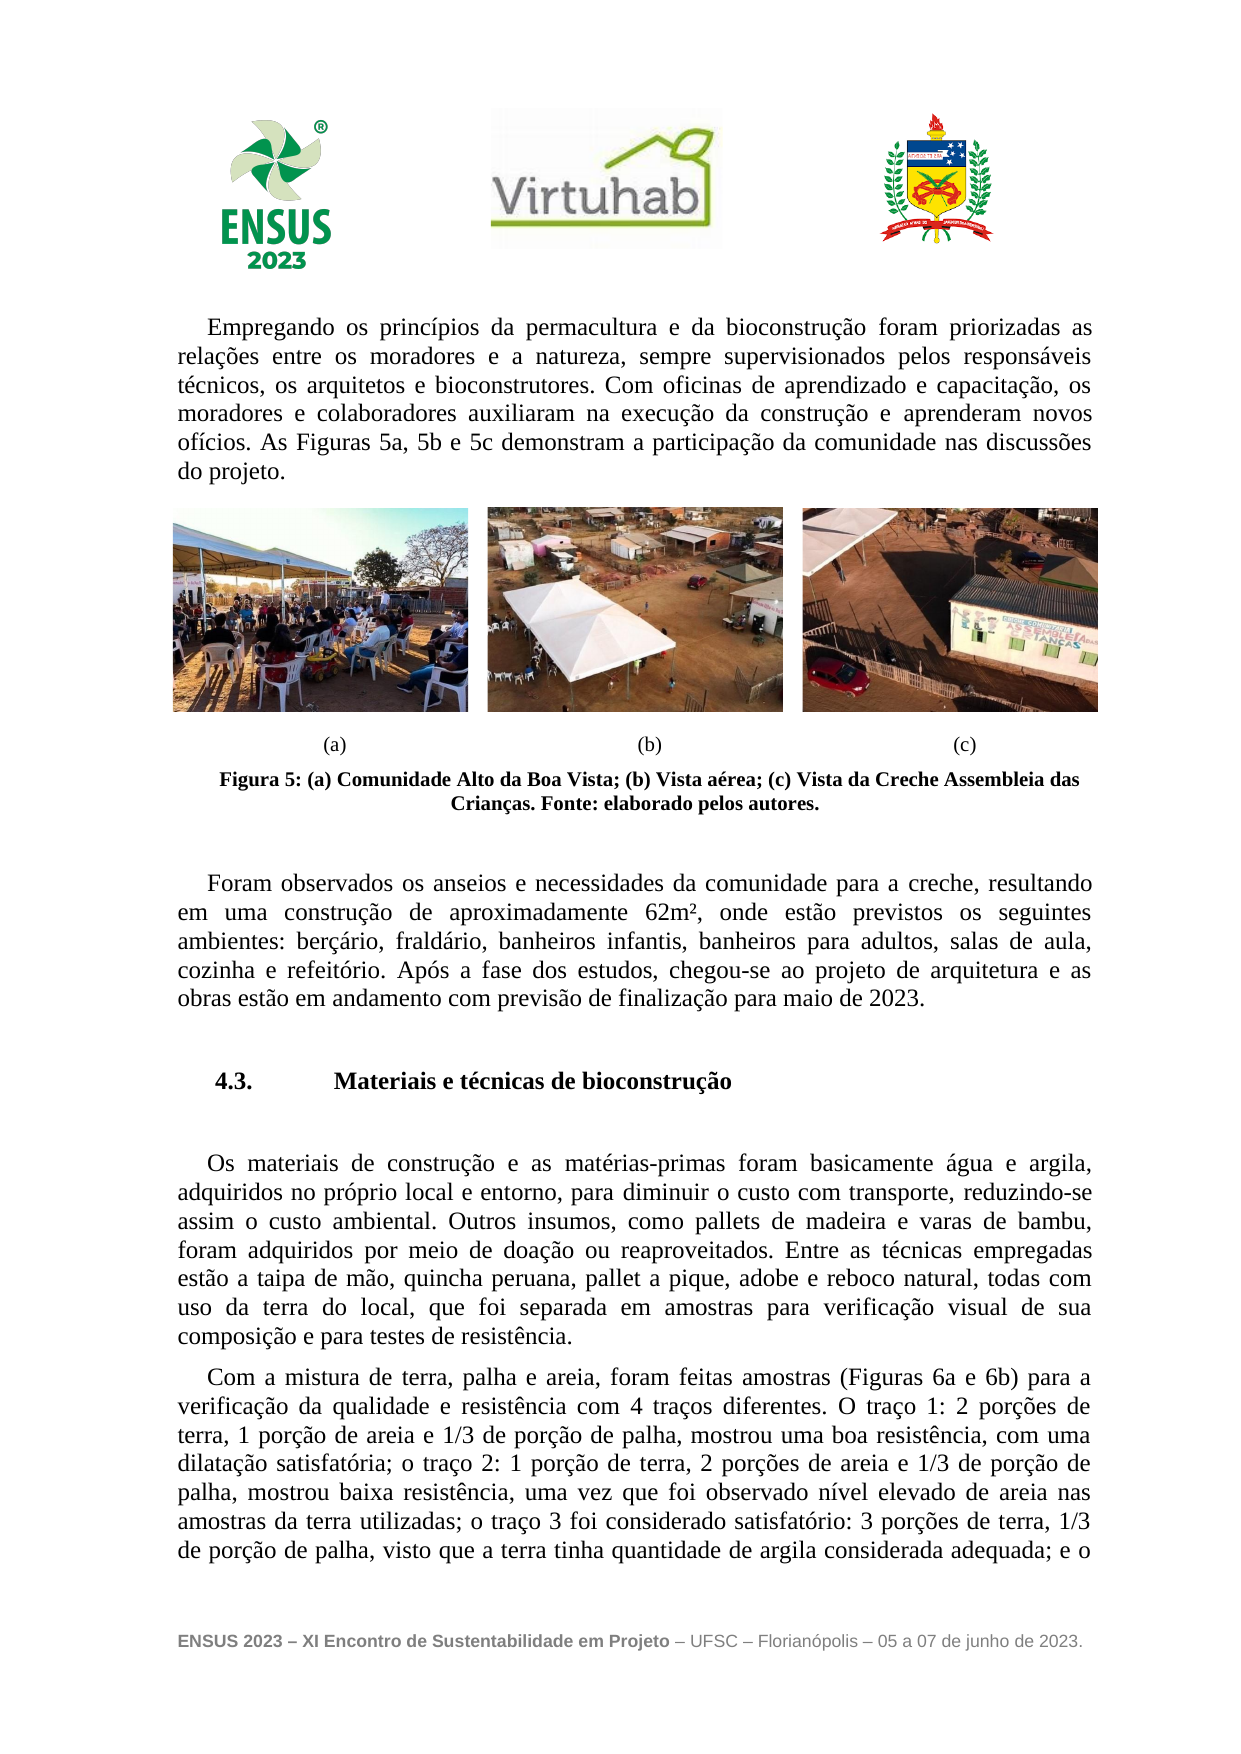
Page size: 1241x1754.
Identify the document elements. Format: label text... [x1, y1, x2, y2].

table_cell (c) [792, 722, 1107, 767]
table_header [792, 497, 1107, 722]
text Empregando os princípios da permacultura e da bioconstrução foram priorizadas as relações entre os moradores e a natureza, sempre supervisionados pelos responsáveis técnicos, os arquitetos e bioconstrutores. Com oficinas de aprendizado e capacitação, os moradores e colaboradores auxiliaram na execução da construção e aprenderam novos ofícios. As Figuras 5a, 5b e 5c demonstram a participação da comunidade nas discussões do projeto. [177, 312, 1092, 485]
text Os materiais de construção e as matérias-primas foram basicamente água e argila, adquiridos no próprio local e entorno, para diminuir o custo com transporte, reduzindo-se assim o custo ambiental. Outros insumos, como pallets de madeira e varas de bambu, foram adquiridos por meio de doação ou reaproveitados. Entre as técnicas empregadas estão a taipa de mão, quincha peruana, pallet a pique, adobe e reboco natural, todas com uso da terra do local, que foi separada em amostras para verificação visual de sua composição e para testes de resistência. [177, 1148, 1092, 1350]
subtitle Materiais e técnicas de bioconstrução [215, 1066, 1092, 1095]
table_header [477, 497, 792, 722]
picture [490, 108, 723, 249]
picture [172, 508, 469, 712]
table_cell (a) [163, 722, 477, 767]
table_header [163, 497, 477, 722]
picture [872, 108, 1000, 284]
text Figura 5: (a) Comunidade Alto da Boa Vista; (b) Vista aérea; (c) Vista da Creche Assembleia das Crianças. Fonte: elaborado pelos autores. [177, 767, 1092, 815]
picture [802, 508, 1098, 712]
picture [188, 108, 365, 285]
picture [487, 507, 783, 712]
table_cell (b) [477, 722, 792, 767]
text Foram observados os anseios e necessidades da comunidade para a creche, resultando em uma construção de aproximadamente 62m², onde estão previstos os seguintes ambientes: berçário, fraldário, banheiros infantis, banheiros para adultos, salas de aula, cozinha e refeitório. Após a fase dos estudos, chegou-se ao projeto de arquitetura e as obras estão em andamento com previsão de finalização para maio de 2023. [177, 868, 1092, 1012]
